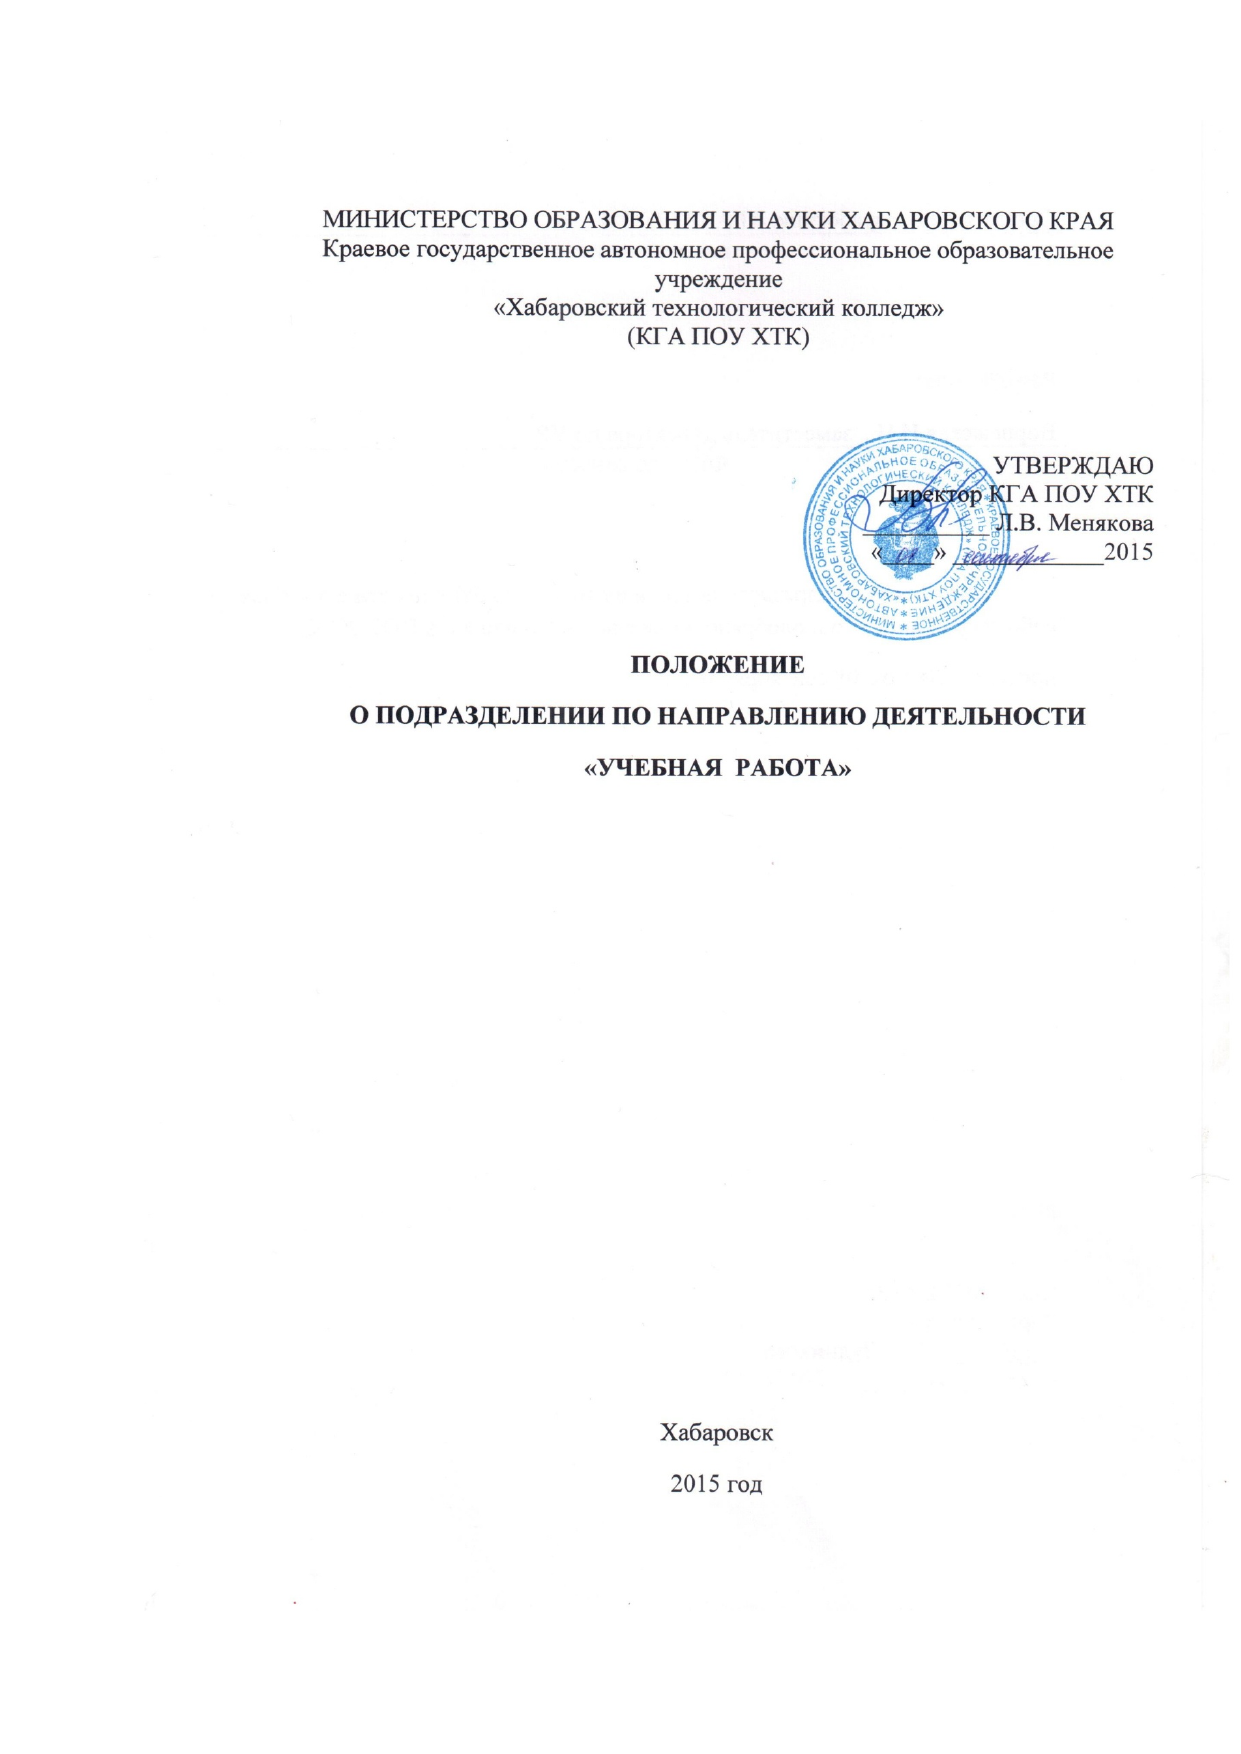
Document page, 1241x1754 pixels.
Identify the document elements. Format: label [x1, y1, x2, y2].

picture [137, 120, 1236, 1634]
